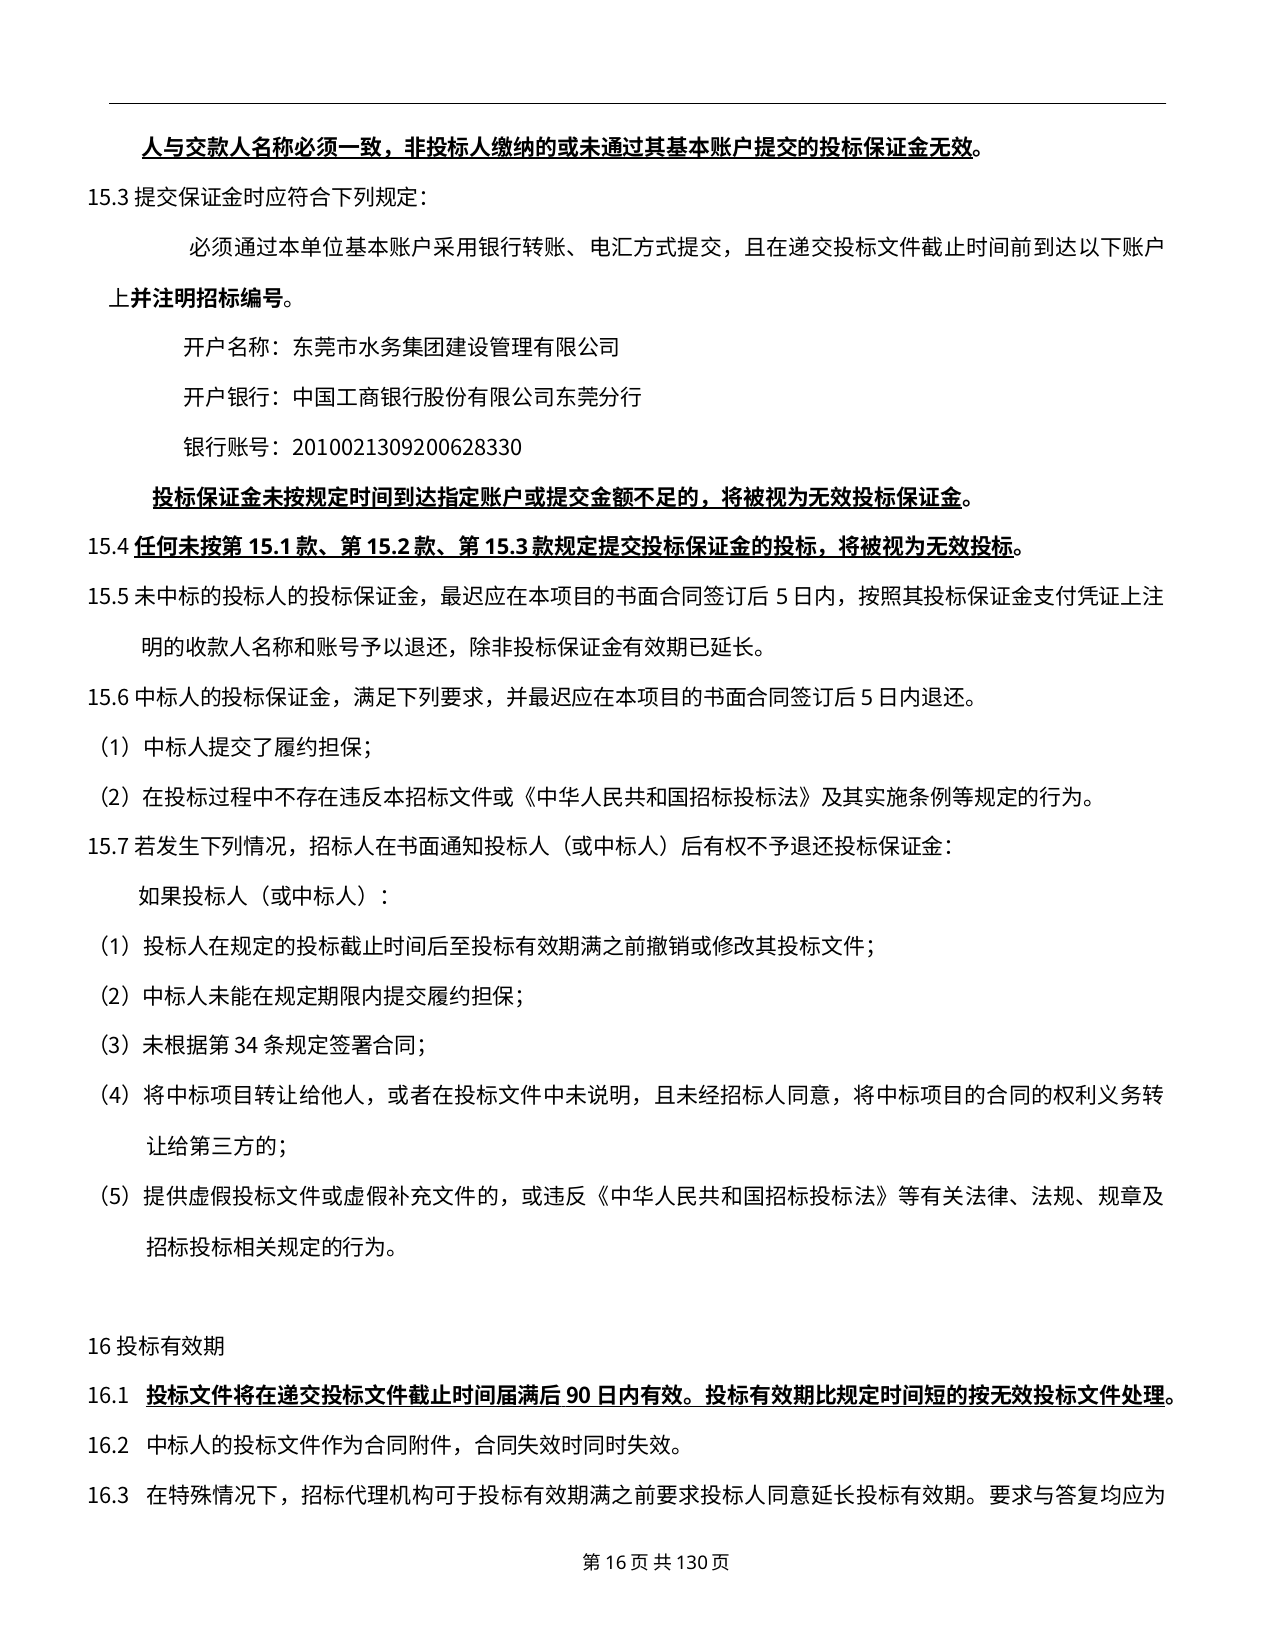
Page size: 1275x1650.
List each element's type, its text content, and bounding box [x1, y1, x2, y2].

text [87, 1477, 1166, 1511]
text 投标保证金未按规定时间到达指定账户或提交金额不足的，将被视为无效投标保证金。 [131, 478, 1166, 512]
text 15.6 中标人的投标保证金，满足下列要求，并最迟应在本项目的书面合同签订后5日内退还。 [87, 679, 1166, 713]
text （2）在投标过程中不存在违反本招标文件或《中华人民共和国招标投标法》及其实施条例等规定的行为。 [87, 778, 1166, 812]
text 15.5 未中标的投标人的投标保证金，最迟应在本项目的书面合同签订后5日内，按照其投标保证金支付凭证上注明的收款人名称和账号予以退还，除非投标保证金有效期已延长。 [87, 578, 1166, 663]
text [87, 129, 1166, 163]
text 必须通过本单位基本账户采用银行转账、电汇方式提交，且在递交投标文件截止时间前到达以下账户上并注明招标编号。 [109, 228, 1166, 313]
list 如果投标人（或中标人）： [138, 878, 1166, 912]
text （3）未根据第34条规定签署合同； [87, 1027, 1166, 1061]
text 开户名称：东莞市水务集团建设管理有限公司 [132, 329, 1166, 363]
text （2）中标人未能在规定期限内提交履约担保； [87, 978, 1166, 1012]
text 银行账号：2010021309200628330 [132, 429, 1166, 463]
text （5）提供虚假投标文件或虚假补充文件的，或违反《中华人民共和国招标投标法》等有关法律、法规、规章及招标投标相关规定的行为。 [87, 1178, 1166, 1263]
text （4）将中标项目转让给他人，或者在投标文件中未说明，且未经招标人同意，将中标项目的合同的权利义务转让给第三方的； [87, 1077, 1166, 1162]
text 15.4 任何未按第15.1款、第15.2款、第15.3款规定提交投标保证金的投标，将被视为无效投标。 [87, 528, 1166, 562]
text 16.2 中标人的投标文件作为合同附件，合同失效时同时失效。 [87, 1427, 1166, 1461]
text （1）中标人提交了履约担保； [87, 729, 1166, 763]
text 15.7 若发生下列情况，招标人在书面通知投标人（或中标人）后有权不予退还投标保证金： [87, 828, 1166, 862]
text 开户银行：中国工商银行股份有限公司东莞分行 [132, 379, 1166, 413]
text 16 投标有效期 [87, 1327, 1166, 1361]
text 15.3 提交保证金时应符合下列规定： [87, 179, 1166, 213]
text 16.1 投标文件将在递交投标文件截止时间届满后90日内有效。投标有效期比规定时间短的按无效投标文件处理。 [87, 1377, 1166, 1411]
text （1）投标人在规定的投标截止时间后至投标有效期满之前撤销或修改其投标文件； [87, 928, 1166, 962]
